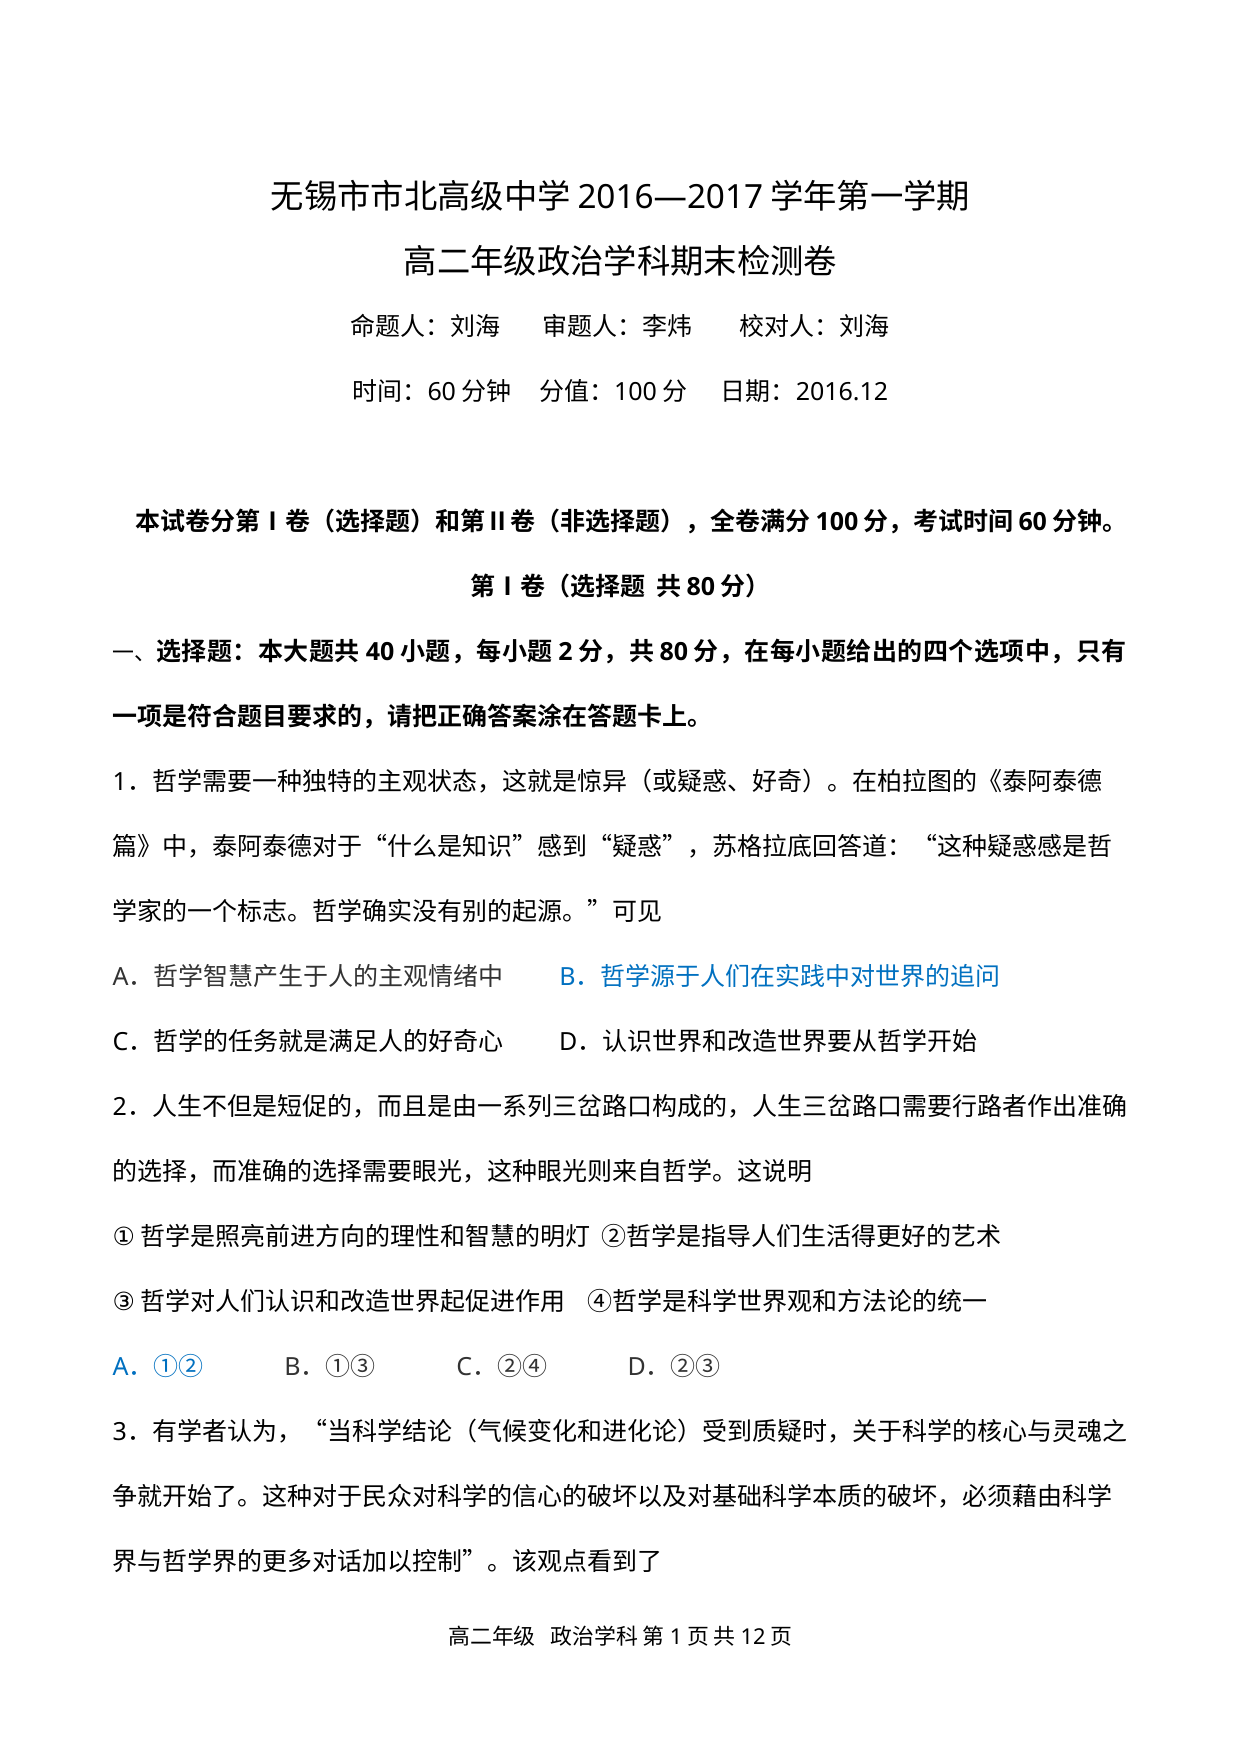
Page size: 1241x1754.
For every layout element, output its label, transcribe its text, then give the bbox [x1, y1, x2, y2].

text ③哲学对人们认识和改造世界起促进作用 ④哲学是科学世界观和方法论的统一 [112, 1267, 1128, 1332]
text A．哲学智慧产生于人的主观情绪中 B．哲学源于人们在实践中对世界的追问 [112, 942, 1128, 1007]
text 无锡市市北高级中学2016—2017学年第一学期 [112, 162, 1128, 227]
text 1．哲学需要一种独特的主观状态，这就是惊异（或疑惑、好奇）。在柏拉图的《泰阿泰德篇》中，泰阿泰德对于“什么是知识”感到“疑惑”，苏格拉底回答道：“这种疑惑感是哲学家的一个标志。哲学确实没有别的起源。”可见 [112, 747, 1128, 942]
text 高二年级政治学科期末检测卷 [112, 227, 1128, 292]
text ①哲学是照亮前进方向的理性和智慧的明灯 ②哲学是指导人们生活得更好的艺术 [112, 1202, 1128, 1267]
text 时间：60分钟 分值：100分 日期：2016.12 [112, 357, 1128, 422]
text 本试卷分第Ⅰ卷（选择题）和第Ⅱ卷（非选择题），全卷满分100分，考试时间60分钟。 [112, 487, 1128, 552]
text 第Ⅰ卷（选择题 共80分） [112, 552, 1128, 617]
list 选择题：本大题共40小题，每小题2分，共80分，在每小题给出的四个选项中，只有一项是符合题目要求的，请把正确答案涂在答题卡上。 [112, 617, 1128, 747]
text 3．有学者认为，“当科学结论（气候变化和进化论）受到质疑时，关于科学的核心与灵魂之争就开始了。这种对于民众对科学的信心的破坏以及对基础科学本质的破坏，必须藉由科学界与哲学界的更多对话加以控制”。该观点看到了 [112, 1397, 1128, 1592]
text 命题人：刘海 审题人：李炜 校对人：刘海 [112, 292, 1128, 357]
text A．①② B．①③ C．②④ D．②③ [112, 1332, 1128, 1397]
text 2．人生不但是短促的，而且是由一系列三岔路口构成的，人生三岔路口需要行路者作出准确的选择，而准确的选择需要眼光，这种眼光则来自哲学。这说明 [112, 1072, 1128, 1202]
text C．哲学的任务就是满足人的好奇心 D．认识世界和改造世界要从哲学开始 [112, 1007, 1128, 1072]
